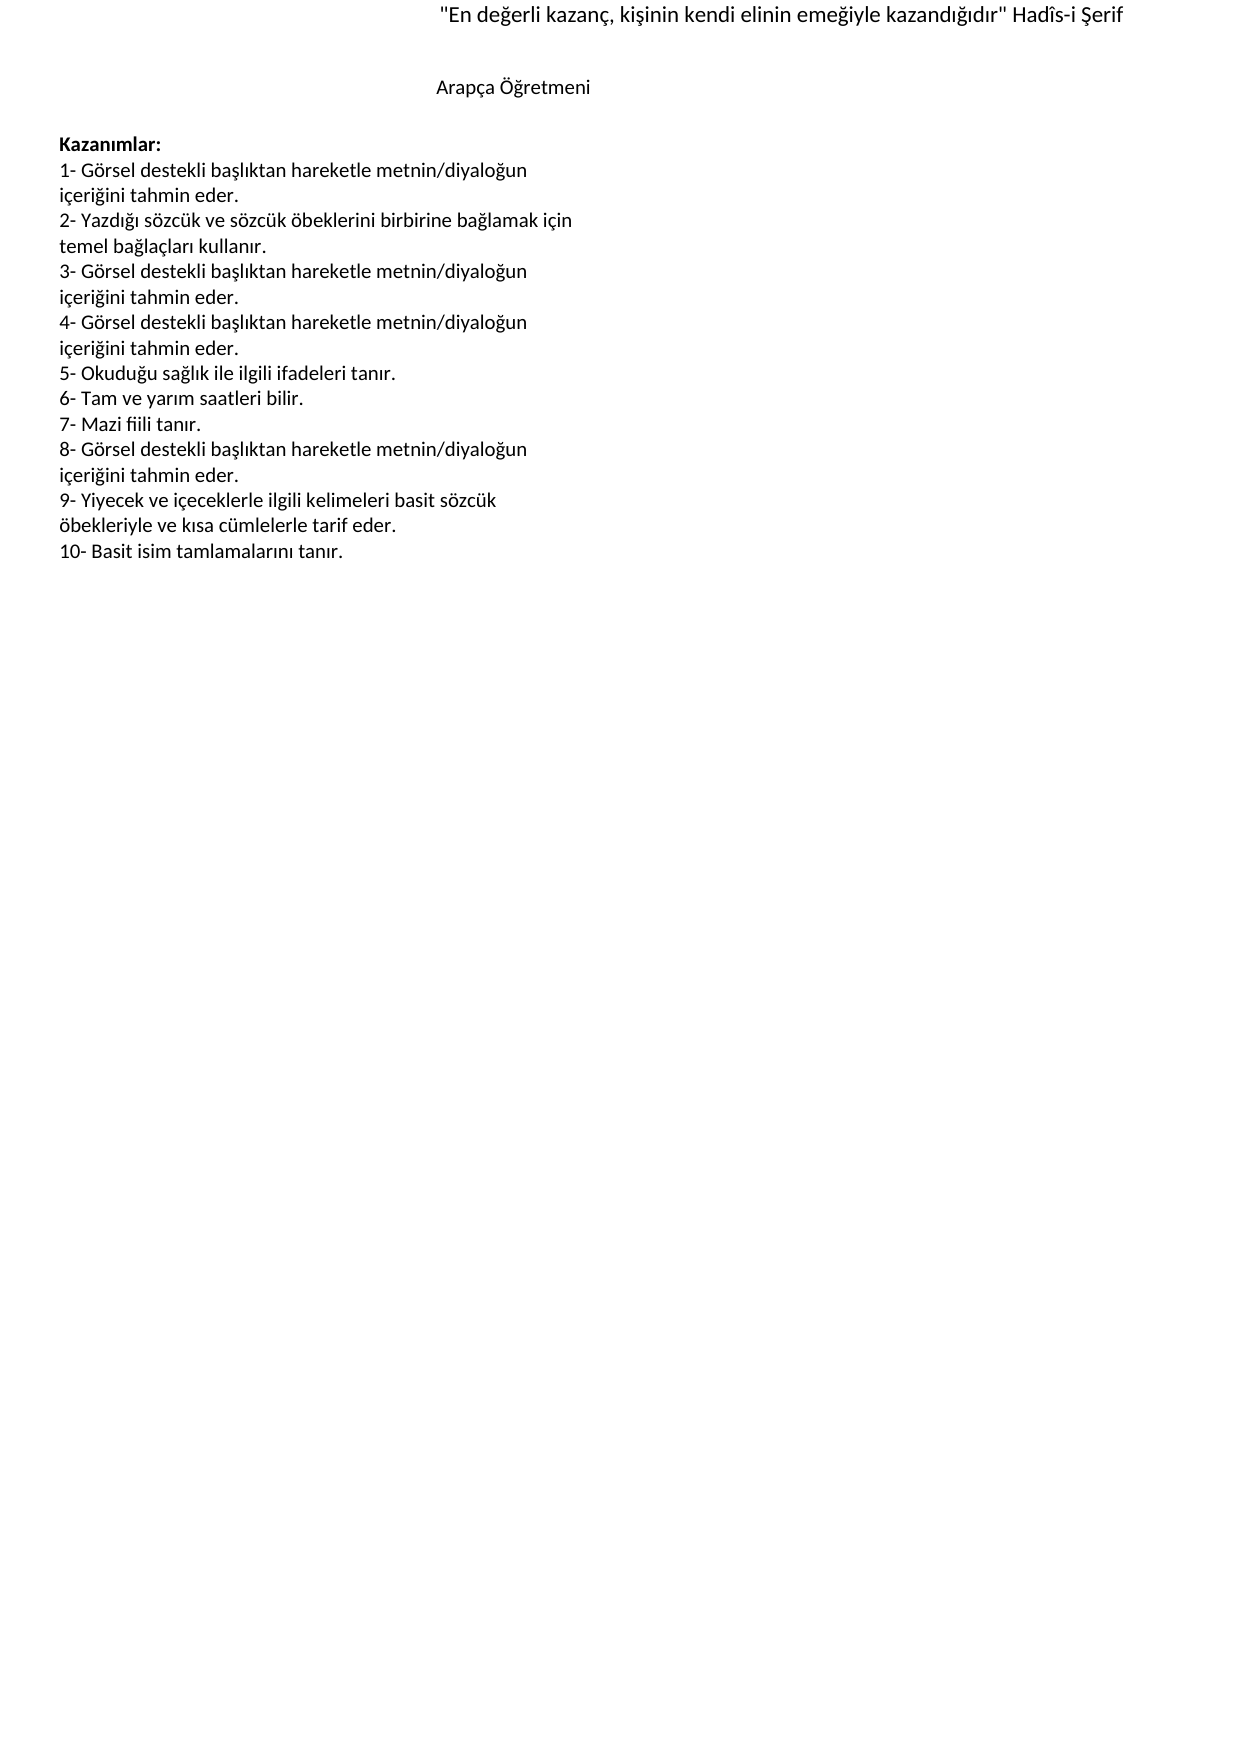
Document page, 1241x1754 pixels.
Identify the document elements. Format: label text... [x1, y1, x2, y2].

text 3- Görsel destekli başlıktan hareketle metnin/diyaloğun içeriğini tahmin eder. [59, 258, 591, 309]
text 2- Yazdığı sözcük ve sözcük öbeklerini birbirine bağlamak için temel bağlaçları kullanır. [59, 208, 591, 258]
text Arapça Öğretmeni [59, 74, 591, 99]
text 4- Görsel destekli başlıktan hareketle metnin/diyaloğun içeriğini tahmin eder. [59, 309, 591, 360]
text 7- Mazi fiili tanır. [59, 411, 591, 436]
text Kazanımlar: [59, 131, 591, 157]
text 5- Okuduğu sağlık ile ilgili ifadeleri tanır. [59, 360, 591, 386]
text 6- Tam ve yarım saatleri bilir. [59, 386, 591, 411]
text 10- Basit isim tamlamalarını tanır. [59, 538, 591, 563]
text 9- Yiyecek ve içeceklerle ilgili kelimeleri basit sözcük öbekleriyle ve kısa cümlelerle tarif eder. [59, 487, 591, 538]
text 8- Görsel destekli başlıktan hareketle metnin/diyaloğun içeriğini tahmin eder. [59, 436, 591, 487]
text 1- Görsel destekli başlıktan hareketle metnin/diyaloğun içeriğini tahmin eder. [59, 157, 591, 208]
